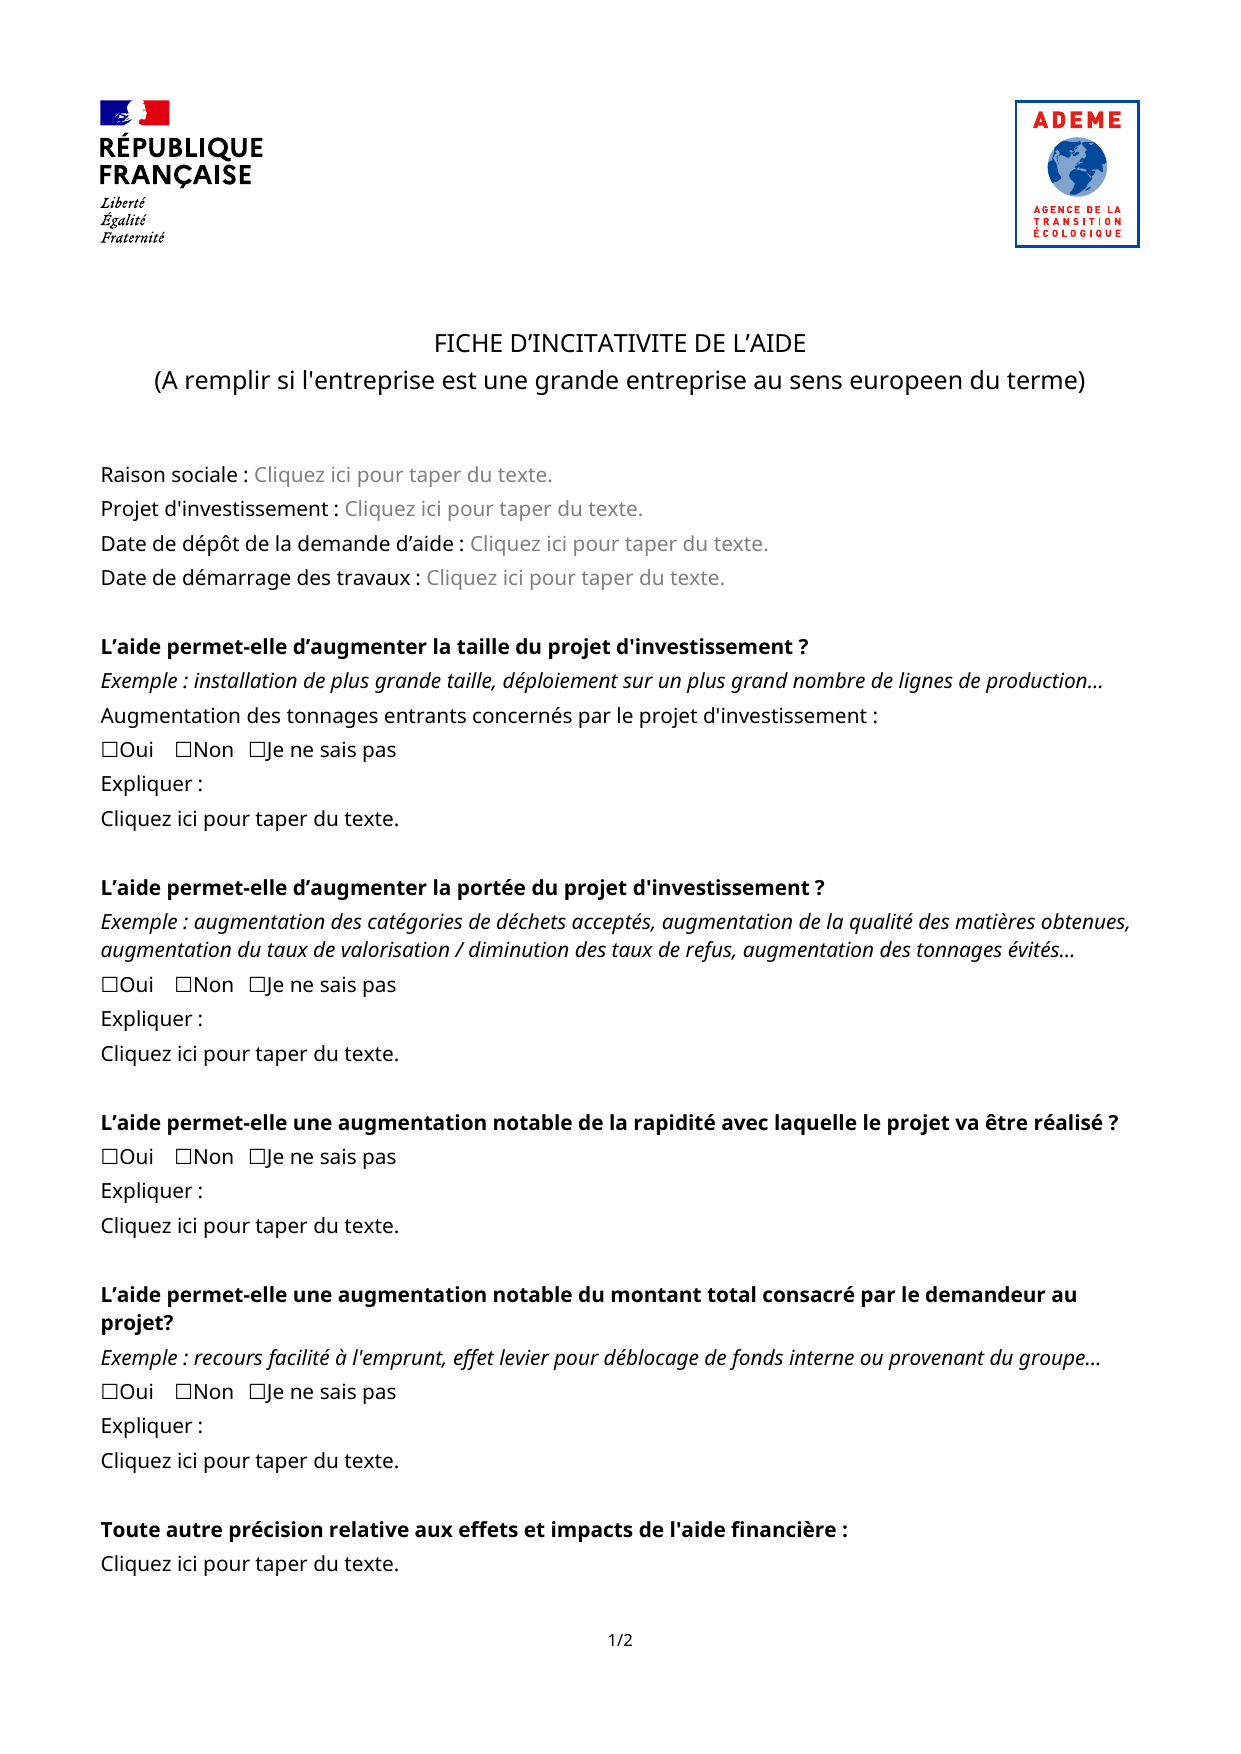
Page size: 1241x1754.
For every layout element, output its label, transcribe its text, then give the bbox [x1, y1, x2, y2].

text L’aide permet-elle d’augmenter la portée du projet d'investissement ? [100, 873, 1140, 901]
text Oui Non Je ne sais pas [100, 1377, 1140, 1405]
text Projet d'investissement : [100, 494, 1140, 522]
text Exemple : recours facilité à l'emprunt, effet levier pour déblocage de fonds interne ou provenant du groupe… [100, 1342, 1140, 1371]
text Exemple : augmentation des catégories de déchets acceptés, augmentation de la qualité des matières obtenues, augmentation du taux de valorisation / diminution des taux de refus, augmentation des tonnages évités… [100, 907, 1140, 963]
text Augmentation des tonnages entrants concernés par le projet d'investissement : [100, 701, 1140, 729]
text Date de démarrage des travaux : [100, 563, 1140, 591]
text L’aide permet-elle une augmentation notable de la rapidité avec laquelle le projet va être réalisé ? [100, 1108, 1140, 1136]
text Toute autre précision relative aux effets et impacts de l'aide financière : [100, 1514, 1140, 1543]
text L’aide permet-elle une augmentation notable du montant total consacré par le demandeur au projet? [100, 1280, 1140, 1336]
text Raison sociale : [100, 460, 1140, 488]
text Exemple : installation de plus grande taille, déploiement sur un plus grand nombre de lignes de production… [100, 666, 1140, 694]
text Oui Non Je ne sais pas [100, 1142, 1140, 1170]
text Expliquer : [100, 1004, 1140, 1032]
text Expliquer : [100, 1411, 1140, 1439]
text Oui Non Je ne sais pas [100, 735, 1140, 763]
text Expliquer : [100, 1176, 1140, 1204]
text L’aide permet-elle d’augmenter la taille du projet d'investissement ? [100, 632, 1140, 660]
text Expliquer : [100, 769, 1140, 797]
text Oui Non Je ne sais pas [100, 970, 1140, 998]
text Date de dépôt de la demande d’aide : [100, 528, 1140, 557]
